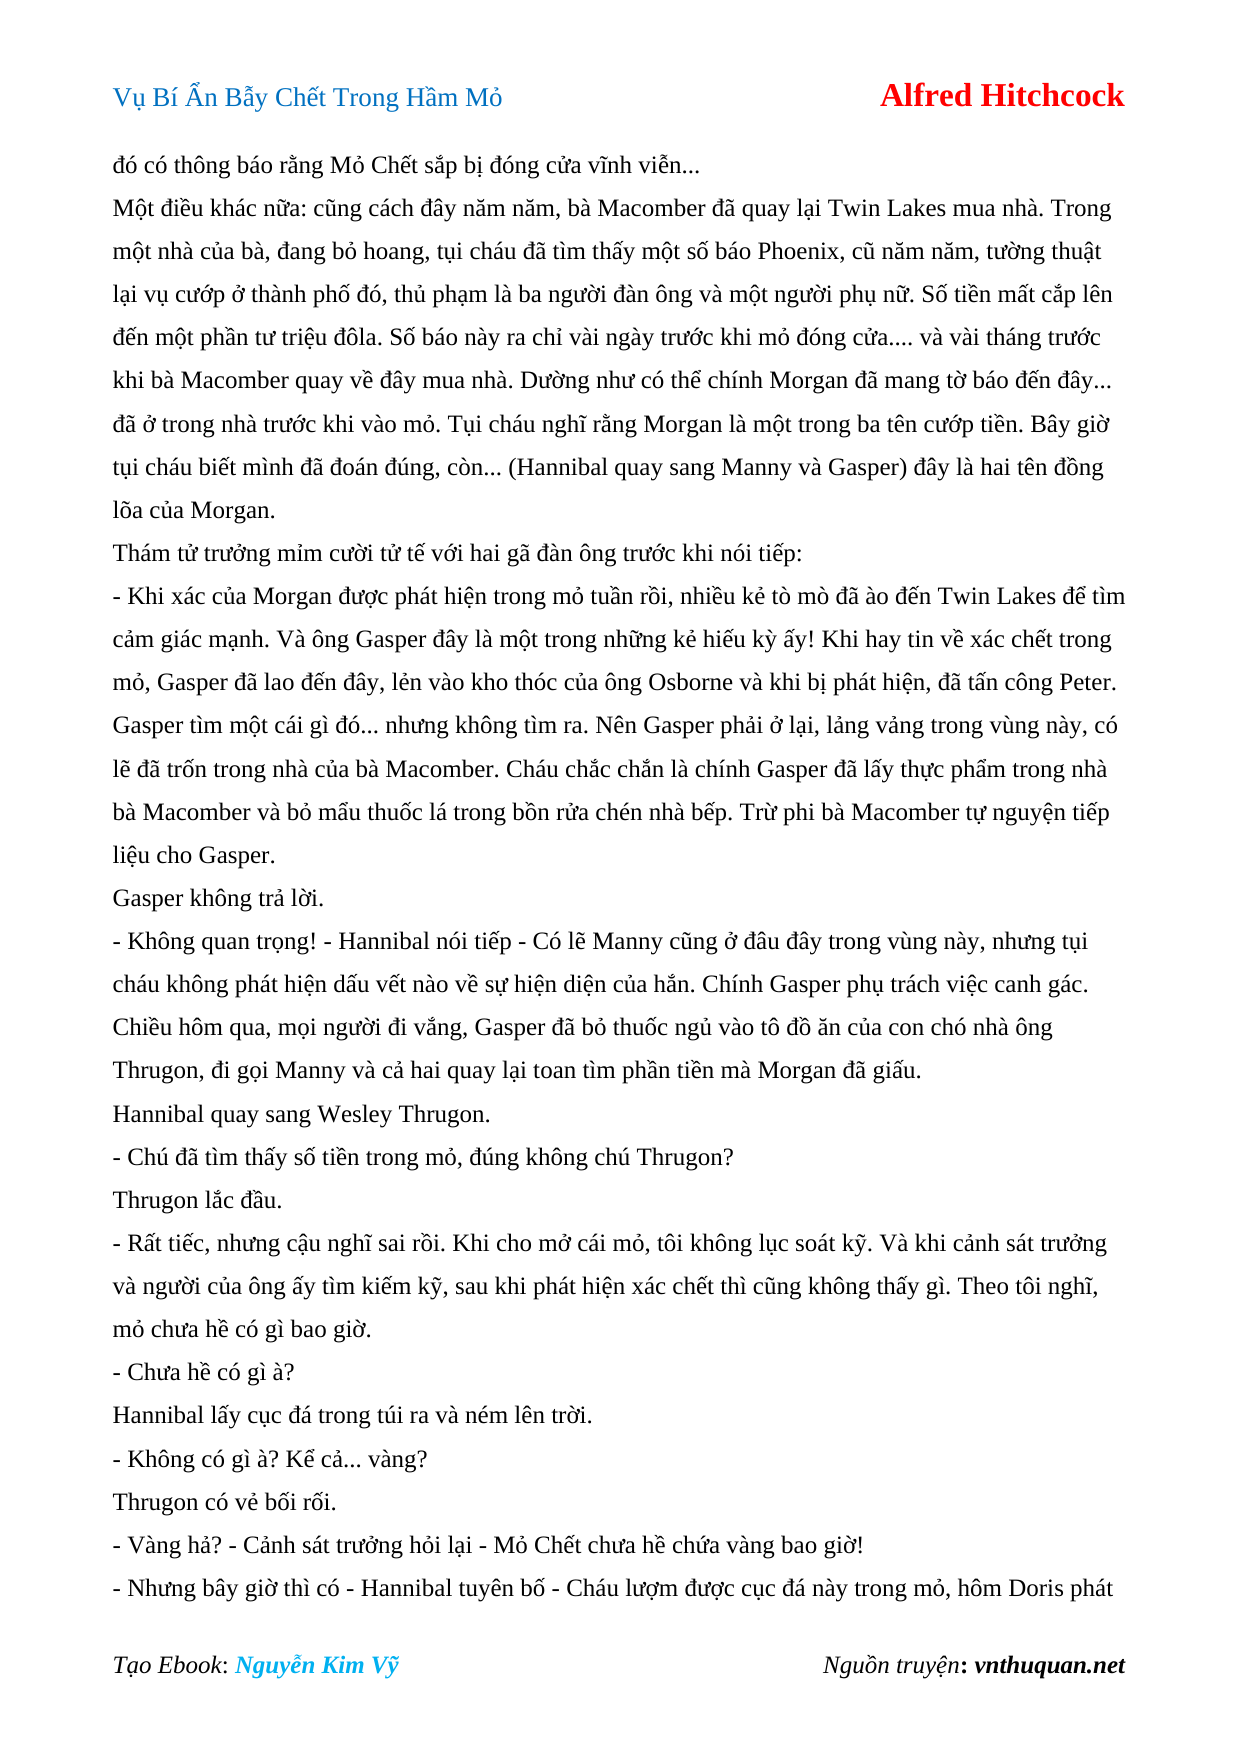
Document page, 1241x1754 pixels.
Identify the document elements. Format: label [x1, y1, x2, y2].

text [112, 150, 1128, 1602]
